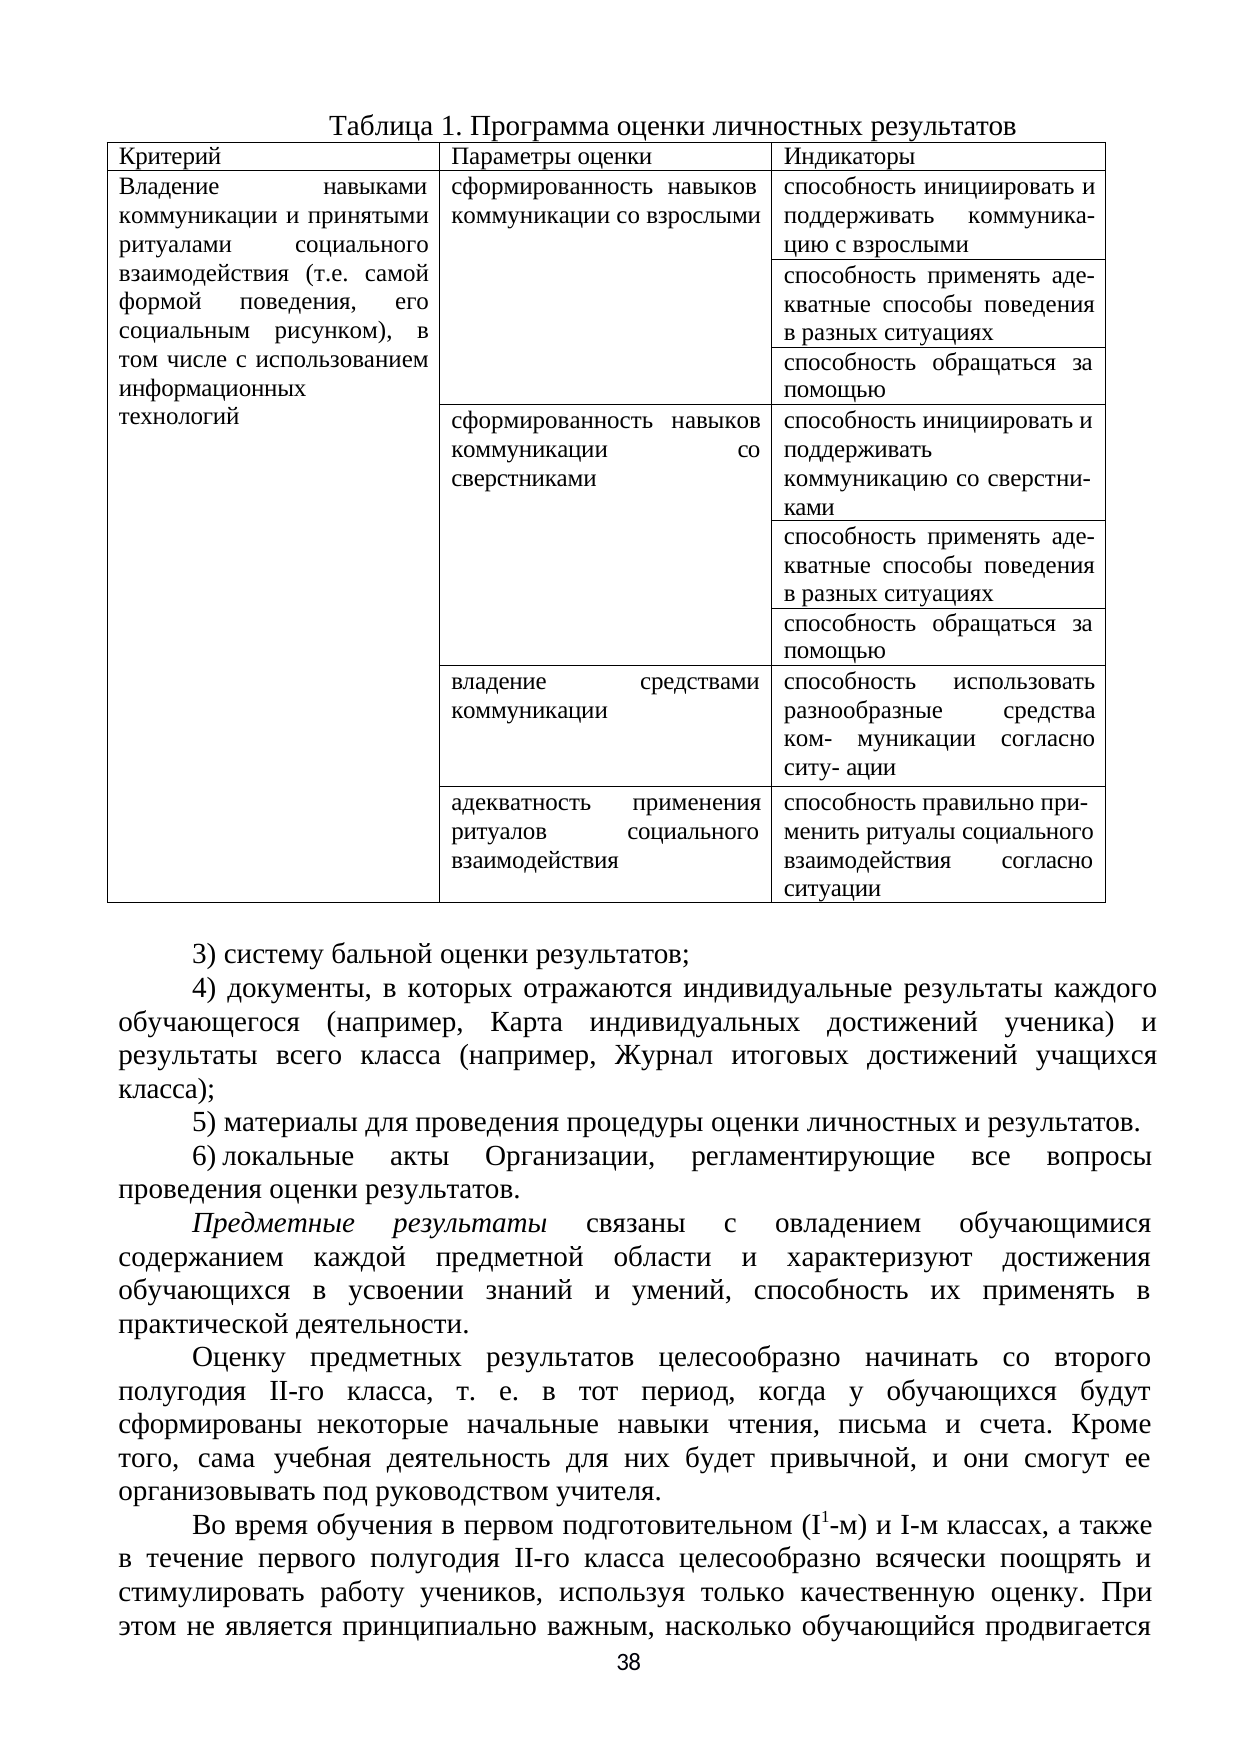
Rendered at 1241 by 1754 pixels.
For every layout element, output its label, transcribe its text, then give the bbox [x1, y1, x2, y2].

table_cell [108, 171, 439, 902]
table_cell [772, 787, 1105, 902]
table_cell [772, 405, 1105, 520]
list документы, в которых отражаются индивидуальные результаты каждого обучающегося (например, Карта индивидуальных достижений ученика) и результаты всего класса (например, Журнал итоговых достижений учащихся класса); [118, 970, 1158, 1104]
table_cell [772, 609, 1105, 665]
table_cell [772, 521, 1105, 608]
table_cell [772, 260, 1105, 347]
text Оценку предметных результатов целесообразно начинать со второго полугодия II-го класса, т. е. в тот период, когда у обучающихся будут сформированы некоторые начальные навыки чтения, письма и счета. Кроме того, сама учебная деятельность для них будет привычной, и они смогут ее организовывать под руководством учителя. [118, 1339, 1152, 1507]
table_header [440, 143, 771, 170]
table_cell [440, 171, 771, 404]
text Предметные результаты связаны с овладением обучающимися содержанием каждой предметной области и характеризуют достижения обучающихся в усвоении знаний и умений, способность их применять в практической деятельности. [118, 1205, 1152, 1339]
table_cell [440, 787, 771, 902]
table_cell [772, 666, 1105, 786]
list систему бальной оценки результатов; [192, 937, 1166, 970]
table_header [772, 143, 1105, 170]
list локальные акты Организации, регламентирующие все вопросы проведения оценки результатов. [118, 1138, 1152, 1205]
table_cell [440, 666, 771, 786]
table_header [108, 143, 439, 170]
list материалы для проведения процедуры оценки личностных и результатов. [192, 1104, 1166, 1138]
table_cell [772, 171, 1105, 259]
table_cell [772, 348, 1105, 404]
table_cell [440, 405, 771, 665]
text Таблица 1. Программа оценки личностных результатов [329, 108, 1166, 142]
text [118, 1507, 1152, 1641]
